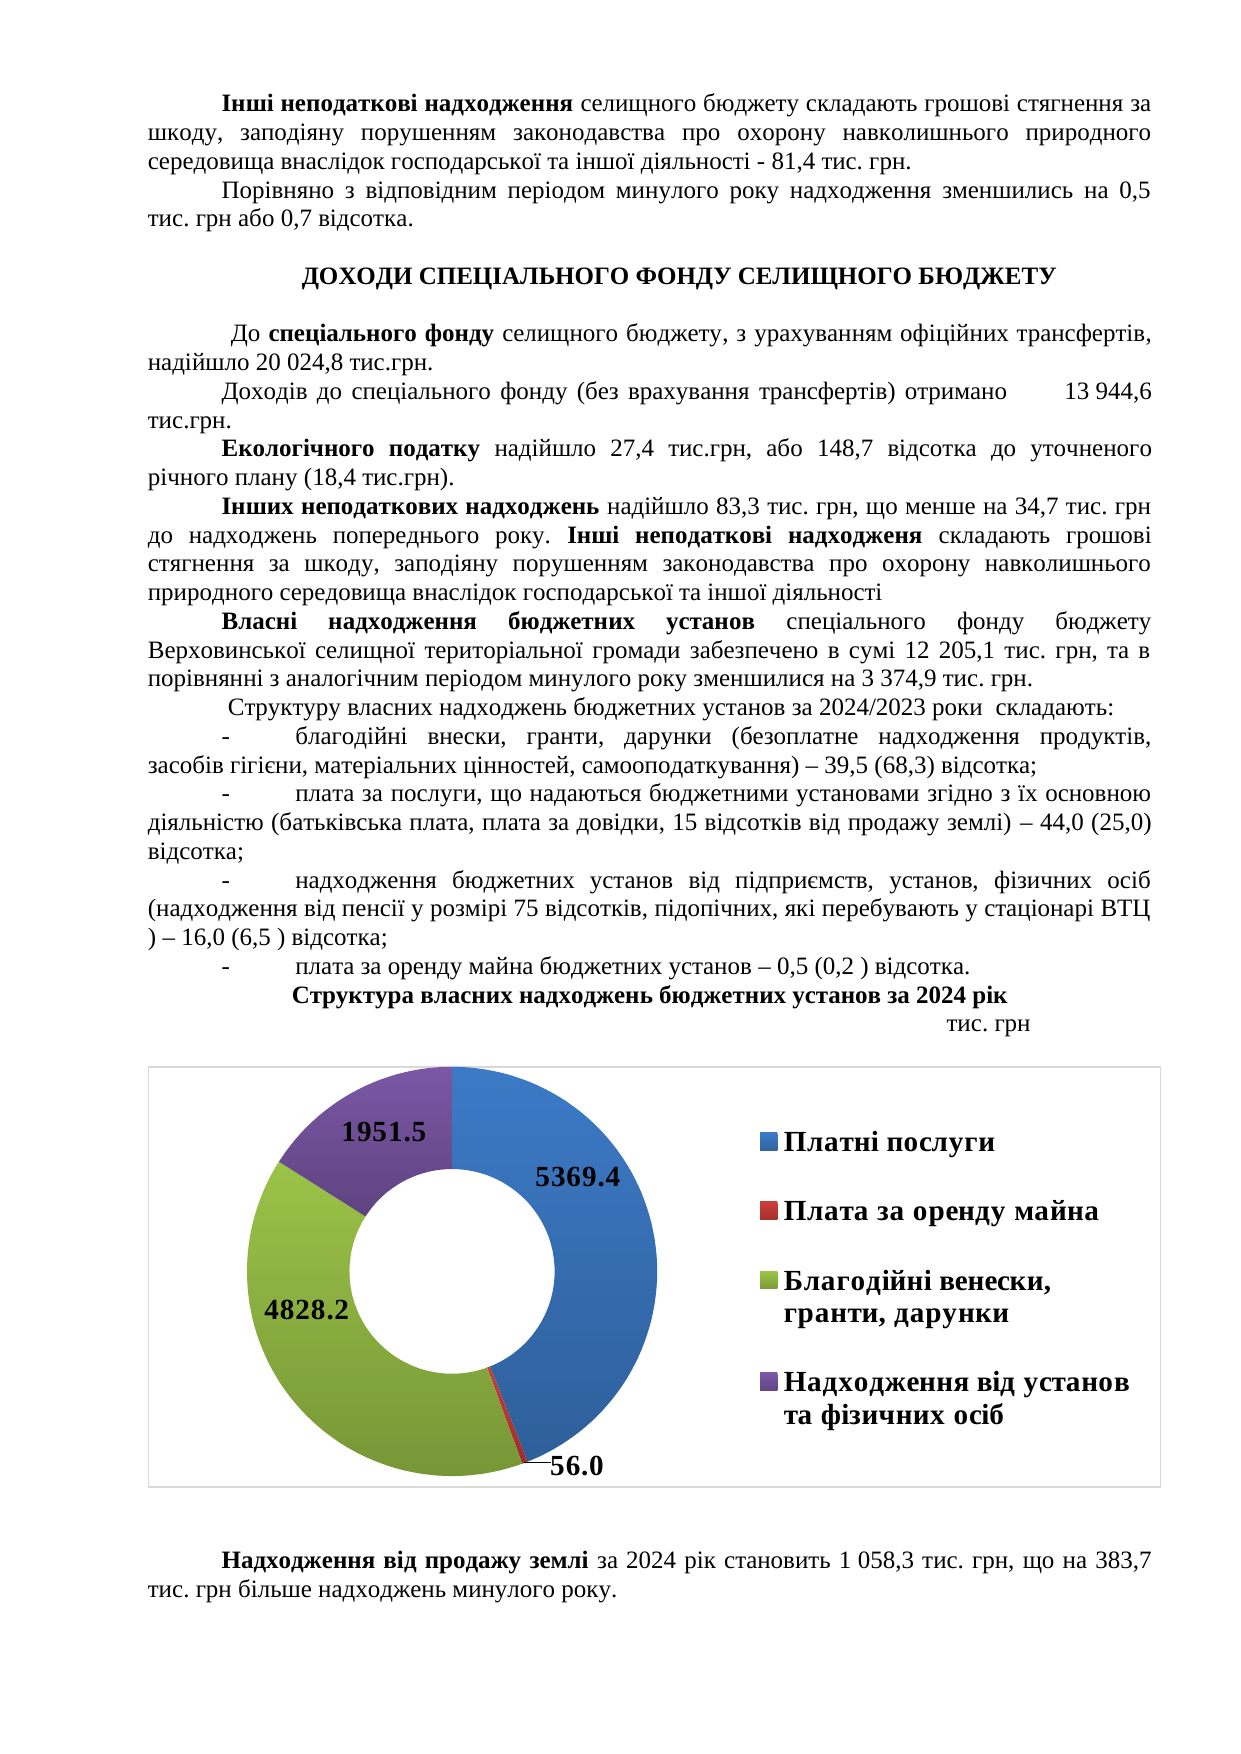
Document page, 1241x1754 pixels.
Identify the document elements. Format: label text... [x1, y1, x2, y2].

text Власні надходження бюджетних установ спеціального фонду бюджету Верховинської селищної територіальної громади забезпечено в сумі 12 205,1 тис. грн, та в порівнянні з аналогічним періодом минулого року зменшилися на 3 374,9 тис. грн. [148, 606, 1152, 692]
text Інші неподаткові надходження селищного бюджету складають грошові стягнення за шкоду, заподіяну порушенням законодавства про охорону навколишнього природного середовища внаслідок господарської та іншої діяльності - 81,4 тис. грн. [148, 88, 1152, 175]
list плата за оренду майна бюджетних установ – 0,5 (0,2 ) відсотка. [148, 951, 1152, 980]
text Структуру власних надходжень бюджетних установ за 2024/2023 роки складають: [148, 692, 1152, 721]
list благодійні внески, гранти, дарунки (безоплатне надходження продуктів, засобів гігієни, матеріальних цінностей, самооподаткування) – 39,5 (68,3) відсотка; [148, 721, 1152, 778]
text Доходів до спеціального фонду (без врахування трансфертів) отримано 13 944,6 тис.грн. [148, 376, 1152, 433]
text Інших неподаткових надходжень надійшло 83,3 тис. грн, що менше на 34,7 тис. грн до надходжень попереднього року. Інші неподаткові надходженя складають грошові стягнення за шкоду, заподіяну порушенням законодавства про охорону навколишнього природного середовища внаслідок господарської та іншої діяльності [148, 491, 1152, 606]
text тис. грн [259, 1008, 1152, 1037]
text Надходження від продажу землі за 2024 рік становить 1 058,3 тис. грн, що на 383,7 тис. грн більше надходжень минулого року. [148, 1545, 1152, 1603]
list надходження бюджетних установ від підприємств, установ, фізичних осіб (надходження від пенсії у розмірі 75 відсотків, підопічних, які перебувають у стаціонарі ВТЦ ) – 16,0 (6,5 ) відсотка; [148, 865, 1152, 951]
text ДОХОДИ СПЕЦІАЛЬНОГО ФОНДУ СЕЛИЩНОГО БЮДЖЕТУ [148, 261, 1152, 290]
list плата за послуги, що надаються бюджетними установами згідно з їх основною діяльністю (батьківська плата, плата за довідки, 15 відсотків від продажу землі) – 44,0 (25,0) відсотка; [148, 778, 1152, 865]
text Структура власних надходжень бюджетних установ за 2024 рік [148, 980, 1152, 1008]
text Порівняно з відповідним періодом минулого року надходження зменшились на 0,5 тис. грн або 0,7 відсотка. [148, 175, 1152, 232]
text Екологічного податку надійшло 27,4 тис.грн, або 148,7 відсотка до уточненого річного плану (18,4 тис.грн). [148, 433, 1152, 491]
text До спеціального фонду селищного бюджету, з урахуванням офіційних трансфертів, надійшло 20 024,8 тис.грн. [148, 318, 1152, 376]
